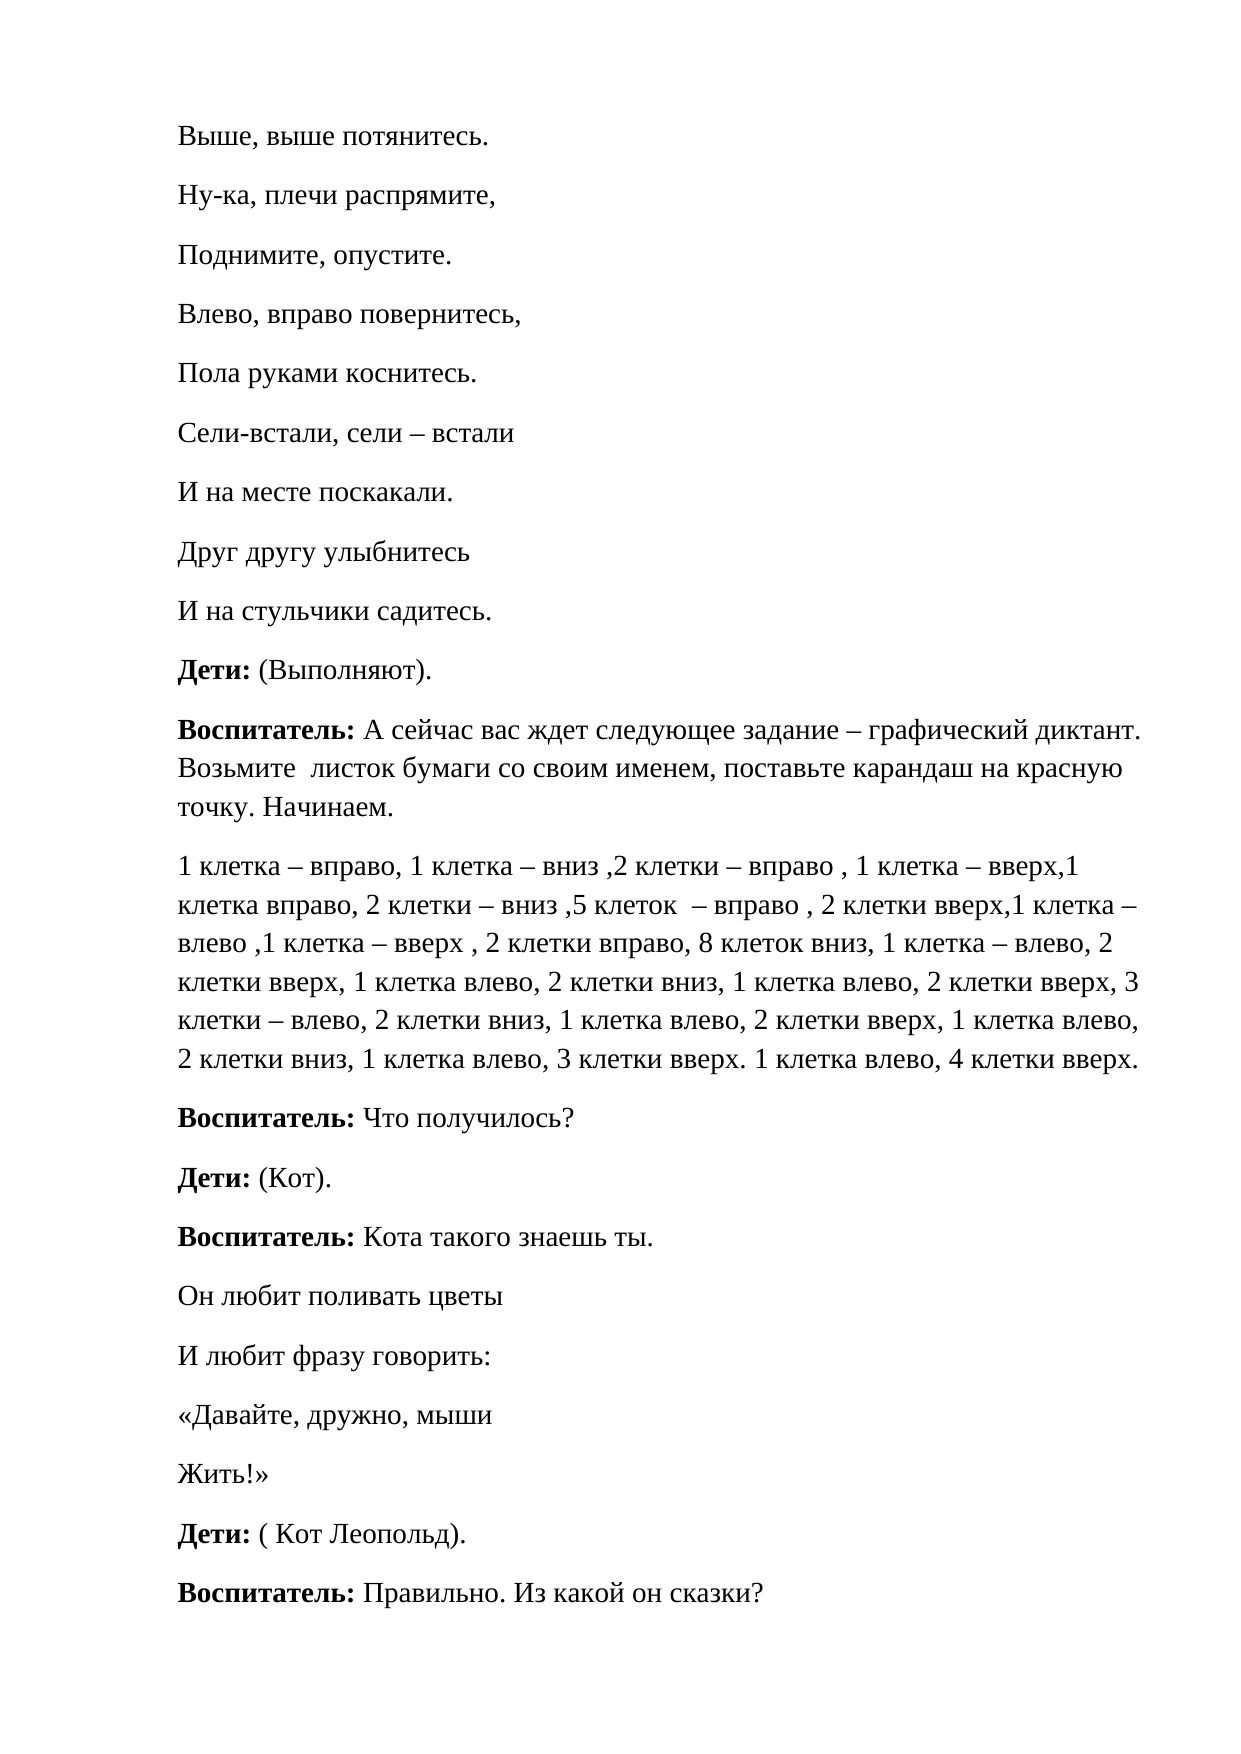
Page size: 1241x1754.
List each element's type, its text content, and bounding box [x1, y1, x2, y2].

text Воспитатель: А сейчас вас ждет следующее задание – графический диктант. Возьмите листок бумаги со своим именем, поставьте карандаш на красную точку. Начинаем. [177, 712, 1152, 822]
text И на месте поскакали. [177, 474, 1152, 508]
text Воспитатель: Правильно. Из какой он сказки? [177, 1575, 1152, 1609]
text 1 клетка – вправо, 1 клетка – вниз ,2 клетки – вправо , 1 клетка – вверх,1 клетка вправо, 2 клетки – вниз ,5 клеток – вправо , 2 клетки вверх,1 клетка – влево ,1 клетка – вверх , 2 клетки вправо, 8 клеток вниз, 1 клетка – влево, 2 клетки вверх, 1 клетка влево, 2 клетки вниз, 1 клетка влево, 2 клетки вверх, 3 клетки – влево, 2 клетки вниз, 1 клетка влево, 2 клетки вверх, 1 клетка влево, 2 клетки вниз, 1 клетка влево, 3 клетки вверх. 1 клетка влево, 4 клетки вверх. [177, 848, 1152, 1074]
text Дети: ( Кот Леопольд). [177, 1516, 1152, 1549]
text Влево, вправо повернитесь, [177, 296, 1152, 330]
text Дети: (Кот). [177, 1160, 1152, 1193]
text Он любит поливать цветы [177, 1278, 1152, 1312]
text Пола руками коснитесь. [177, 356, 1152, 389]
text Сели-встали, сели – встали [177, 415, 1152, 448]
text Ну-ка, плечи распрямите, [177, 177, 1152, 211]
text Поднимите, опустите. [177, 237, 1152, 270]
text Друг другу улыбнитесь [177, 534, 1152, 567]
text Жить!» [177, 1457, 1152, 1490]
text И любит фразу говорить: [177, 1338, 1152, 1371]
text Дети: (Выполняют). [177, 652, 1152, 686]
text Воспитатель: Что получилось? [177, 1100, 1152, 1134]
text «Давайте, дружно, мыши [177, 1397, 1152, 1431]
text Воспитатель: Кота такого знаешь ты. [177, 1219, 1152, 1253]
text И на стульчики садитесь. [177, 593, 1152, 627]
text Выше, выше потянитесь. [177, 118, 1152, 152]
